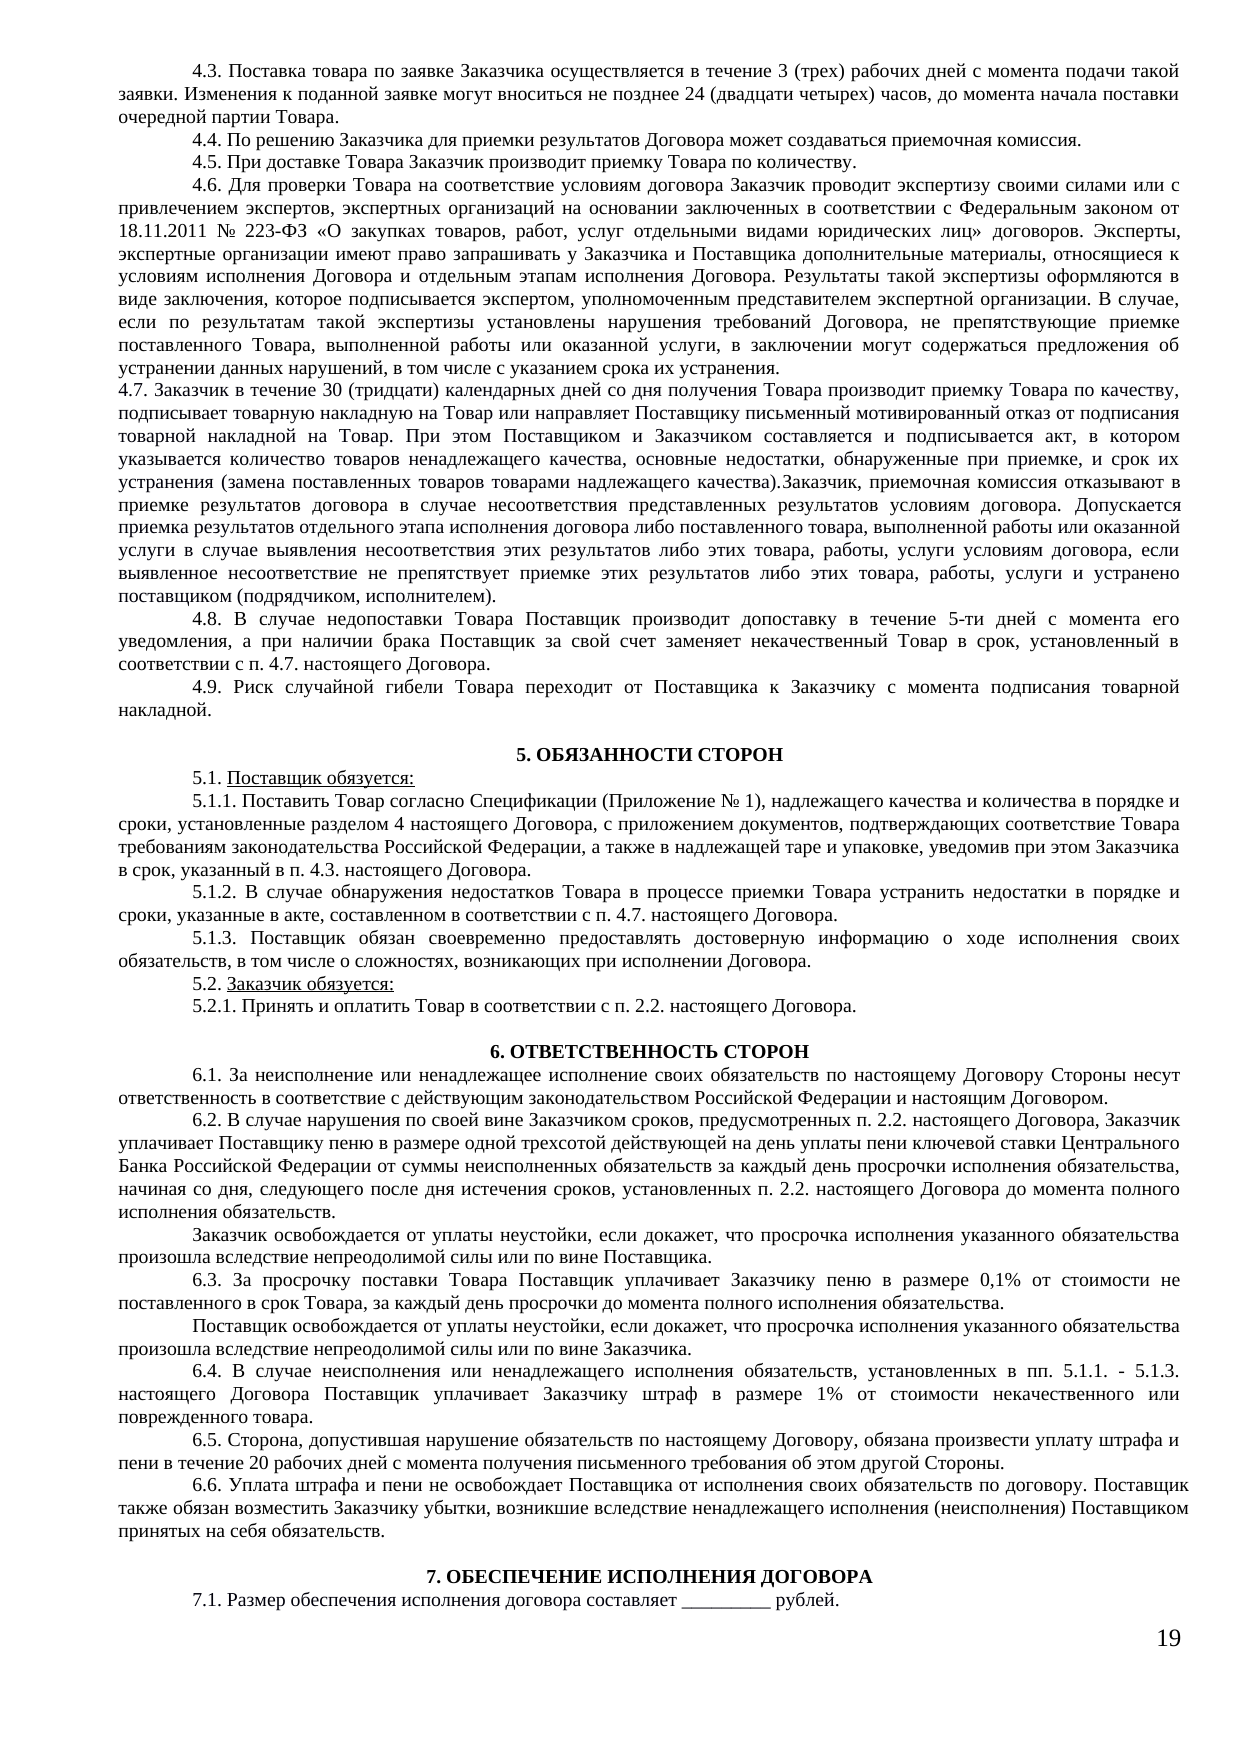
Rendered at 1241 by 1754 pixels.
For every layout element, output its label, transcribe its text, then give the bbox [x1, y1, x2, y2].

text 4.9. Риск случайной гибели Товара переходит от Поставщика к Заказчику с момента подписания товарной накладной. [118, 675, 1181, 721]
text 5.1. Поставщик обязуется: [118, 766, 1181, 789]
text 6.3. За просрочку поставки Товара Поставщик уплачивает Заказчику пеню в размере 0,1% от стоимости не поставленного в срок Товара, за каждый день просрочки до момента полного исполнения обязательства. [118, 1268, 1181, 1314]
text 4.7. Заказчик в течение 30 (тридцати) календарных дней со дня получения Товара производит приемку Товара по качеству, подписывает товарную накладную на Товар или направляет Поставщику письменный мотивированный отказ от подписания товарной накладной на Товар. При этом Поставщиком и Заказчиком составляется и подписывается акт, в котором указывается количество товаров ненадлежащего качества, основные недостатки, обнаруженные при приемке, и срок их устранения (замена поставленных товаров товарами надлежащего качества).Заказчик, приемочная комиссия отказывают в приемке результатов договора в случае несоответствия представленных результатов условиям договора. Допускается приемка результатов отдельного этапа исполнения договора либо поставленного товара, выполненной работы или оказанной услуги в случае выявления несоответствия этих результатов либо этих товара, работы, услуги условиям договора, если выявленное несоответствие не препятствует приемке этих результатов либо этих товара, работы, услуги и устранено поставщиком (подрядчиком, исполнителем). [118, 378, 1181, 607]
text 4.8. В случае недопоставки Товара Поставщик производит допоставку в течение 5-ти дней с момента его уведомления, а при наличии брака Поставщик за свой счет заменяет некачественный Товар в срок, установленный в соответствии с п. 4.7. настоящего Договора. [118, 607, 1181, 675]
text 5.2. Заказчик обязуется: [118, 972, 1181, 994]
text 4.5. При доставке Товара Заказчик производит приемку Товара по количеству. [118, 150, 1182, 173]
text 4.3. Поставка товара по заявке Заказчика осуществляется в течение 3 (трех) рабочих дней с момента подачи такой заявки. Изменения к поданной заявке могут вноситься не позднее 24 (двадцати четырех) часов, до момента начала поставки очередной партии Товара. [118, 59, 1181, 127]
text 6.1. За неисполнение или ненадлежащее исполнение своих обязательств по настоящему Договору Стороны несут ответственность в соответствие с действующим законодательством Российской Федерации и настоящим Договором. [118, 1063, 1181, 1108]
text 5.1.3. Поставщик обязан своевременно предоставлять достоверную информацию о ходе исполнения своих обязательств, в том числе о сложностях, возникающих при исполнении Договора. [118, 926, 1181, 972]
text 7. ОБЕСПЕЧЕНИЕ ИСПОЛНЕНИЯ ДОГОВОРА [118, 1565, 1181, 1587]
text 5. ОБЯЗАННОСТИ СТОРОН [118, 743, 1181, 766]
text 6.2. В случае нарушения по своей вине Заказчиком сроков, предусмотренных п. 2.2. настоящего Договора, Заказчик уплачивает Поставщику пеню в размере одной трехсотой действующей на день уплаты пени ключевой ставки Центрального Банка Российской Федерации от суммы неисполненных обязательств за каждый день просрочки исполнения обязательства, начиная со дня, следующего после дня истечения сроков, установленных п. 2.2. настоящего Договора до момента полного исполнения обязательств. [118, 1108, 1181, 1222]
text 6.6. Уплата штрафа и пени не освобождает Поставщика от исполнения своих обязательств по договору. Поставщик также обязан возместить Заказчику убытки, возникшие вследствие ненадлежащего исполнения (неисполнения) Поставщиком принятых на себя обязательств. [118, 1473, 1191, 1542]
text 6.4. В случае неисполнения или ненадлежащего исполнения обязательств, установленных в пп. 5.1.1. - 5.1.3. настоящего Договора Поставщик уплачивает Заказчику штраф в размере 1% от стоимости некачественного или поврежденного товара. [118, 1359, 1181, 1428]
text Заказчик освобождается от уплаты неустойки, если докажет, что просрочка исполнения указанного обязательства произошла вследствие непреодолимой силы или по вине Поставщика. [118, 1222, 1181, 1268]
text 7.1. Размер обеспечения исполнения договора составляет _________ рублей. [118, 1587, 1181, 1610]
text 6.5. Сторона, допустившая нарушение обязательств по настоящему Договору, обязана произвести уплату штрафа и пени в течение 20 рабочих дней с момента получения письменного требования об этом другой Стороны. [118, 1428, 1181, 1473]
text 5.1.2. В случае обнаружения недостатков Товара в процессе приемки Товара устранить недостатки в порядке и сроки, указанные в акте, составленном в соответствии с п. 4.7. настоящего Договора. [118, 880, 1181, 926]
text Поставщик освобождается от уплаты неустойки, если докажет, что просрочка исполнения указанного обязательства произошла вследствие непреодолимой силы или по вине Заказчика. [118, 1314, 1181, 1359]
text 4.6. Для проверки Товара на соответствие условиям договора Заказчик проводит экспертизу своими силами или с привлечением экспертов, экспертных организаций на основании заключенных в соответствии с Федеральным законом от 18.11.2011 № 223-ФЗ «О закупках товаров, работ, услуг отдельными видами юридических лиц» договоров. Эксперты, экспертные организации имеют право запрашивать у Заказчика и Поставщика дополнительные материалы, относящиеся к условиям исполнения Договора и отдельным этапам исполнения Договора. Результаты такой экспертизы оформляются в виде заключения, которое подписывается экспертом, уполномоченным представителем экспертной организации. В случае, если по результатам такой экспертизы установлены нарушения требований Договора, не препятствующие приемке поставленного Товара, выполненной работы или оказанной услуги, в заключении могут содержаться предложения об устранении данных нарушений, в том числе с указанием срока их устранения. [118, 173, 1181, 378]
text 4.4. По решению Заказчика для приемки результатов Договора может создаваться приемочная комиссия. [118, 127, 1182, 150]
text 5.1.1. Поставить Товар согласно Спецификации (Приложение № 1), надлежащего качества и количества в порядке и сроки, установленные разделом 4 настоящего Договора, с приложением документов, подтверждающих соответствие Товара требованиям законодательства Российской Федерации, а также в надлежащей таре и упаковке, уведомив при этом Заказчика в срок, указанный в п. 4.3. настоящего Договора. [118, 789, 1181, 880]
text 6. ОТВЕТСТВЕННОСТЬ СТОРОН [118, 1040, 1181, 1063]
text 5.2.1. Принять и оплатить Товар в соответствии с п. 2.2. настоящего Договора. [118, 994, 1181, 1017]
